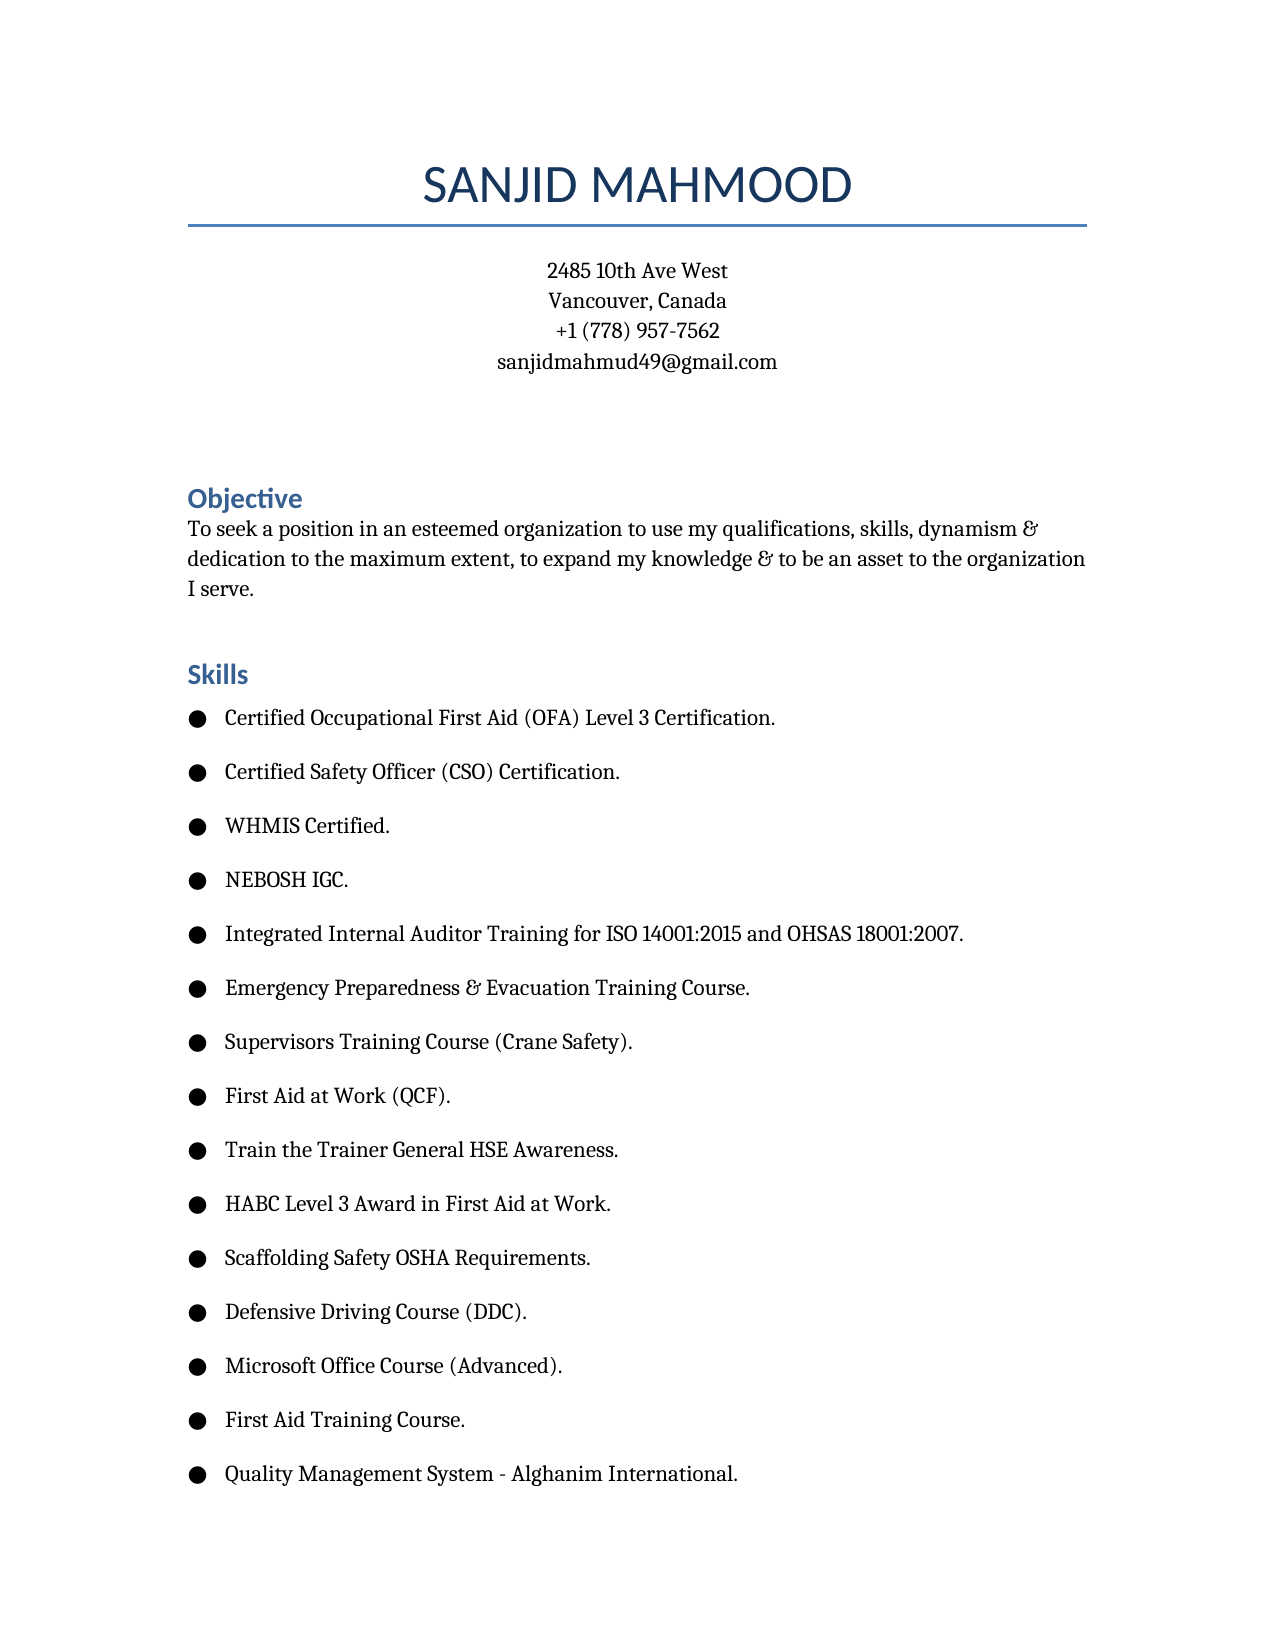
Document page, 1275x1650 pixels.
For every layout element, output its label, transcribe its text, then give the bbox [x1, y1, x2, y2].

list WHMIS Certified. [187, 799, 1087, 846]
list NEBOSH IGC. [187, 853, 1087, 900]
list Integrated Internal Auditor Training for ISO 14001:2015 and OHSAS 18001:2007. [187, 907, 1087, 954]
list Scaffolding Safety OSHA Requirements. [187, 1231, 1087, 1278]
list First Aid at Work (QCF). [187, 1069, 1087, 1116]
list Microsoft Office Course (Advanced). [187, 1339, 1087, 1386]
list First Aid Training Course. [187, 1393, 1087, 1440]
list Emergency Preparedness & Evacuation Training Course. [187, 961, 1087, 1008]
list HABC Level 3 Award in First Aid at Work. [187, 1177, 1087, 1224]
list Train the Trainer General HSE Awareness. [187, 1123, 1087, 1170]
title SANJID MAHMOOD [187, 150, 1087, 227]
list Certified Occupational First Aid (OFA) Level 3 Certification. [187, 692, 1087, 738]
subtitle Objective [187, 480, 1087, 515]
list Defensive Driving Course (DDC). [187, 1285, 1087, 1332]
subtitle Skills [187, 656, 1087, 692]
text To seek a position in an esteemed organization to use my qualifications, skills, dynamism & dedication to the maximum extent, to expand my knowledge & to be an asset to the organization I serve. [187, 515, 1087, 602]
list Certified Safety Officer (CSO) Certification. [187, 746, 1087, 792]
text 2485 10th Ave West Vancouver, Canada +1 (778) 957-7562 sanjidmahmud49@gmail.com [187, 258, 1087, 375]
list Quality Management System - Alghanim International. [187, 1447, 1087, 1494]
list Supervisors Training Course (Crane Safety). [187, 1015, 1087, 1062]
